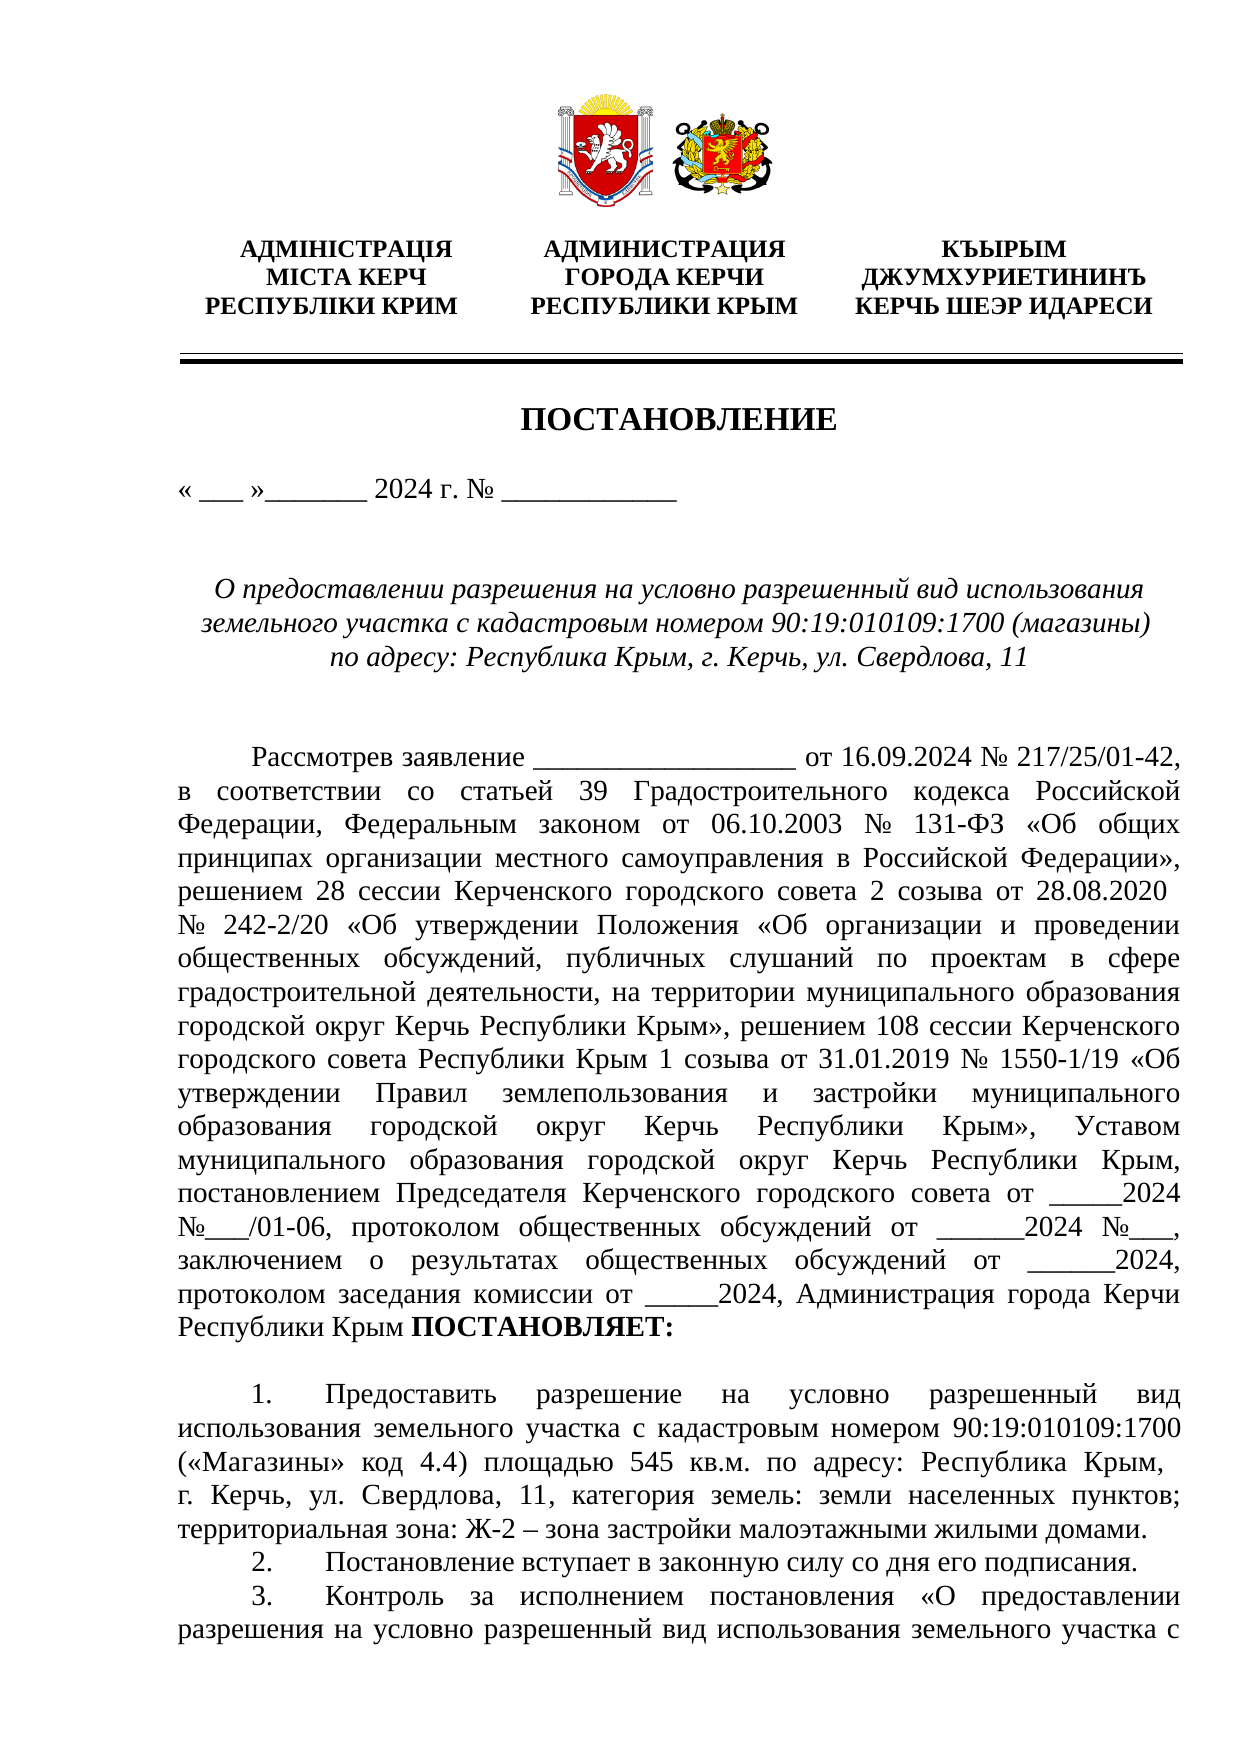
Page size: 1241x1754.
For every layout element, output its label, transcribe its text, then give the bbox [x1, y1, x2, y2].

table_header КЪЫРЫМ ДЖУМХУРИЕТИНИНЪ КЕРЧЬ ШЕЭР ИДАРЕСИ [812, 234, 1166, 320]
text О предоставлении разрешения на условно разрешенный вид использования земельного участка с кадастровым номером 90:19:010109:1700 (магазины) по адресу: Республика Крым, г. Керчь, ул. Свердлова, 11 [177, 572, 1181, 672]
table_header АДМІНІСТРАЦІЯ МІСТА КЕРЧ РЕСПУБЛІКИ КРИМ [176, 234, 487, 320]
text Рассмотрев заявление __________________ от 16.09.2024 № 217/25/01-42, в соответствии со статьей 39 Градостроительного кодекса Российской Федерации, Федеральным законом от 06.10.2003 № 131-ФЗ «Об общих принципах организации местного самоуправления в Российской Федерации», решением 28 сессии Керченского городского совета 2 созыва от 28.08.2020 № 242-2/20 «Об утверждении Положения «Об организации и проведении общественных обсуждений, публичных слушаний по проектам в сфере градостроительной деятельности, на территории муниципального образования городской округ Керчь Республики Крым», решением 108 сессии Керченского городского совета Республики Крым 1 созыва от 31.01.2019 № 1550-1/19 «Об утверждении Правил землепользования и застройки муниципального образования городской округ Керчь Республики Крым», Уставом муниципального образования городской округ Керчь Республики Крым, постановлением Председателя Керченского городского совета от _____2024 №___/01-06, протоколом общественных обсуждений от ______2024 №___, заключением о результатах общественных обсуждений от ______2024, протоколом заседания комиссии от _____2024, Администрация города Керчи Республики Крым ПОСТАНОВЛЯЕТ: [177, 739, 1181, 1343]
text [177, 1578, 1181, 1645]
text ПОСТАНОВЛЕНИЕ [177, 399, 1181, 437]
table_header АДМИНИСТРАЦИЯ ГОРОДА КЕРЧИ РЕСПУБЛИКИ КРЫМ [487, 234, 812, 320]
list Предоставить разрешение на условно разрешенный вид использования земельного участка с кадастровым номером 90:19:010109:1700 («Магазины» код 4.4) площадью 545 кв.м. по адресу: Республика Крым, г. Керчь, ул. Свердлова, 11, категория земель: земли населенных пунктов; территориальная зона: Ж-2 – зона застройки малоэтажными жилыми домами. [177, 1377, 1181, 1544]
list Постановление вступает в законную силу со дня его подписания. [177, 1544, 1181, 1578]
text « ___ »_______ 2024 г. № ____________ [177, 471, 1181, 504]
picture [557, 94, 654, 207]
